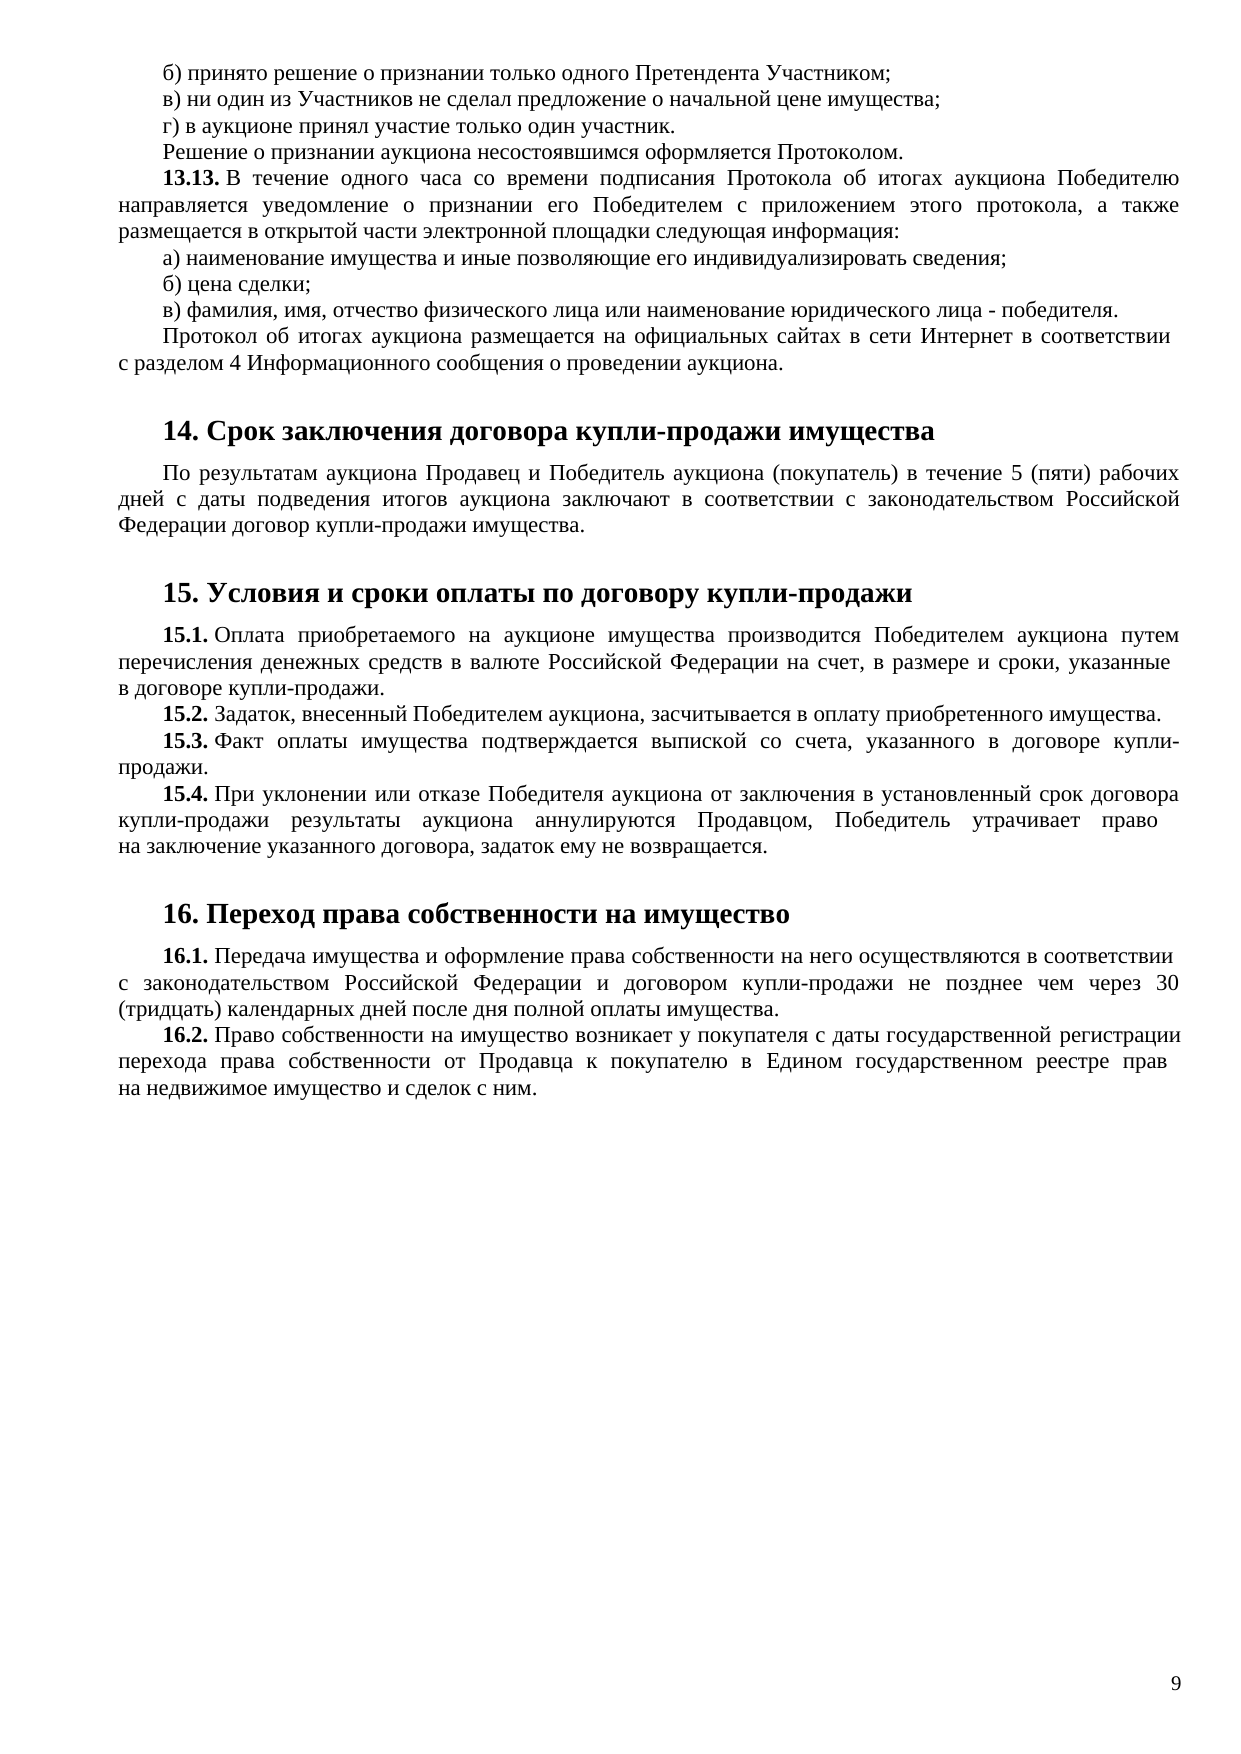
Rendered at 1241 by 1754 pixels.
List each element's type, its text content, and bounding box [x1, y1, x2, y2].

text 15.1. Оплата приобретаемого на аукционе имущества производится Победителем аукциона путем перечисления денежных средств в валюте Российской Федерации на счет, в размере и сроки, указанные в договоре купли-продажи. [118, 621, 1181, 701]
text в) фамилия, имя, отчество физического лица или наименование юридического лица - победителя. [118, 296, 1181, 323]
text 16.1. Передача имущества и оформление права собственности на него осуществляются в соответствии с законодательством Российской Федерации и договором купли-продажи не позднее чем через 30 (тридцать) календарных дней после дня полной оплаты имущества. [118, 942, 1181, 1021]
text в) ни один из Участников не сделал предложение о начальной цене имущества; [118, 85, 1181, 112]
text Протокол об итогах аукциона размещается на официальных сайтах в сети Интернет в соответствии с разделом 4 Информационного сообщения о проведении аукциона. [118, 323, 1181, 375]
subtitle 14. Срок заключения договора купли-продажи имущества [118, 413, 1181, 446]
text а) наименование имущества и иные позволяющие его индивидуализировать сведения; [118, 243, 1181, 270]
text б) принято решение о признании только одного Претендента Участником; [118, 59, 1181, 85]
text 15.3. Факт оплаты имущества подтверждается выпиской со счета, указанного в договоре купли-продажи. [118, 727, 1181, 779]
text 15.2. Задаток, внесенный Победителем аукциона, засчитывается в оплату приобретенного имущества. [118, 701, 1181, 727]
text Решение о признании аукциона несостоявшимся оформляется Протоколом. [118, 138, 1181, 164]
subtitle 15. Условия и сроки оплаты по договору купли-продажи [118, 575, 1181, 609]
subtitle 16. Переход права собственности на имущество [118, 896, 1181, 930]
text 15.4. При уклонении или отказе Победителя аукциона от заключения в установленный срок договора купли-продажи результаты аукциона аннулируются Продавцом, Победитель утрачивает право на заключение указанного договора, задаток ему не возвращается. [118, 779, 1181, 859]
text б) цена сделки; [118, 270, 1181, 296]
text г) в аукционе принял участие только один участник. [118, 112, 1181, 138]
text 13.13. В течение одного часа со времени подписания Протокола об итогах аукциона Победителю направляется уведомление о признании его Победителем с приложением этого протокола, а также размещается в открытой части электронной площадки следующая информация: [118, 164, 1181, 243]
text 16.2. Право собственности на имущество возникает у покупателя с даты государственной регистрации перехода права собственности от Продавца к покупателю в Едином государственном реестре прав на недвижимое имущество и сделок с ним. [118, 1021, 1181, 1100]
text По результатам аукциона Продавец и Победитель аукциона (покупатель) в течение 5 (пяти) рабочих дней с даты подведения итогов аукциона заключают в соответствии с законодательством Российской Федерации договор купли-продажи имущества. [118, 459, 1181, 538]
